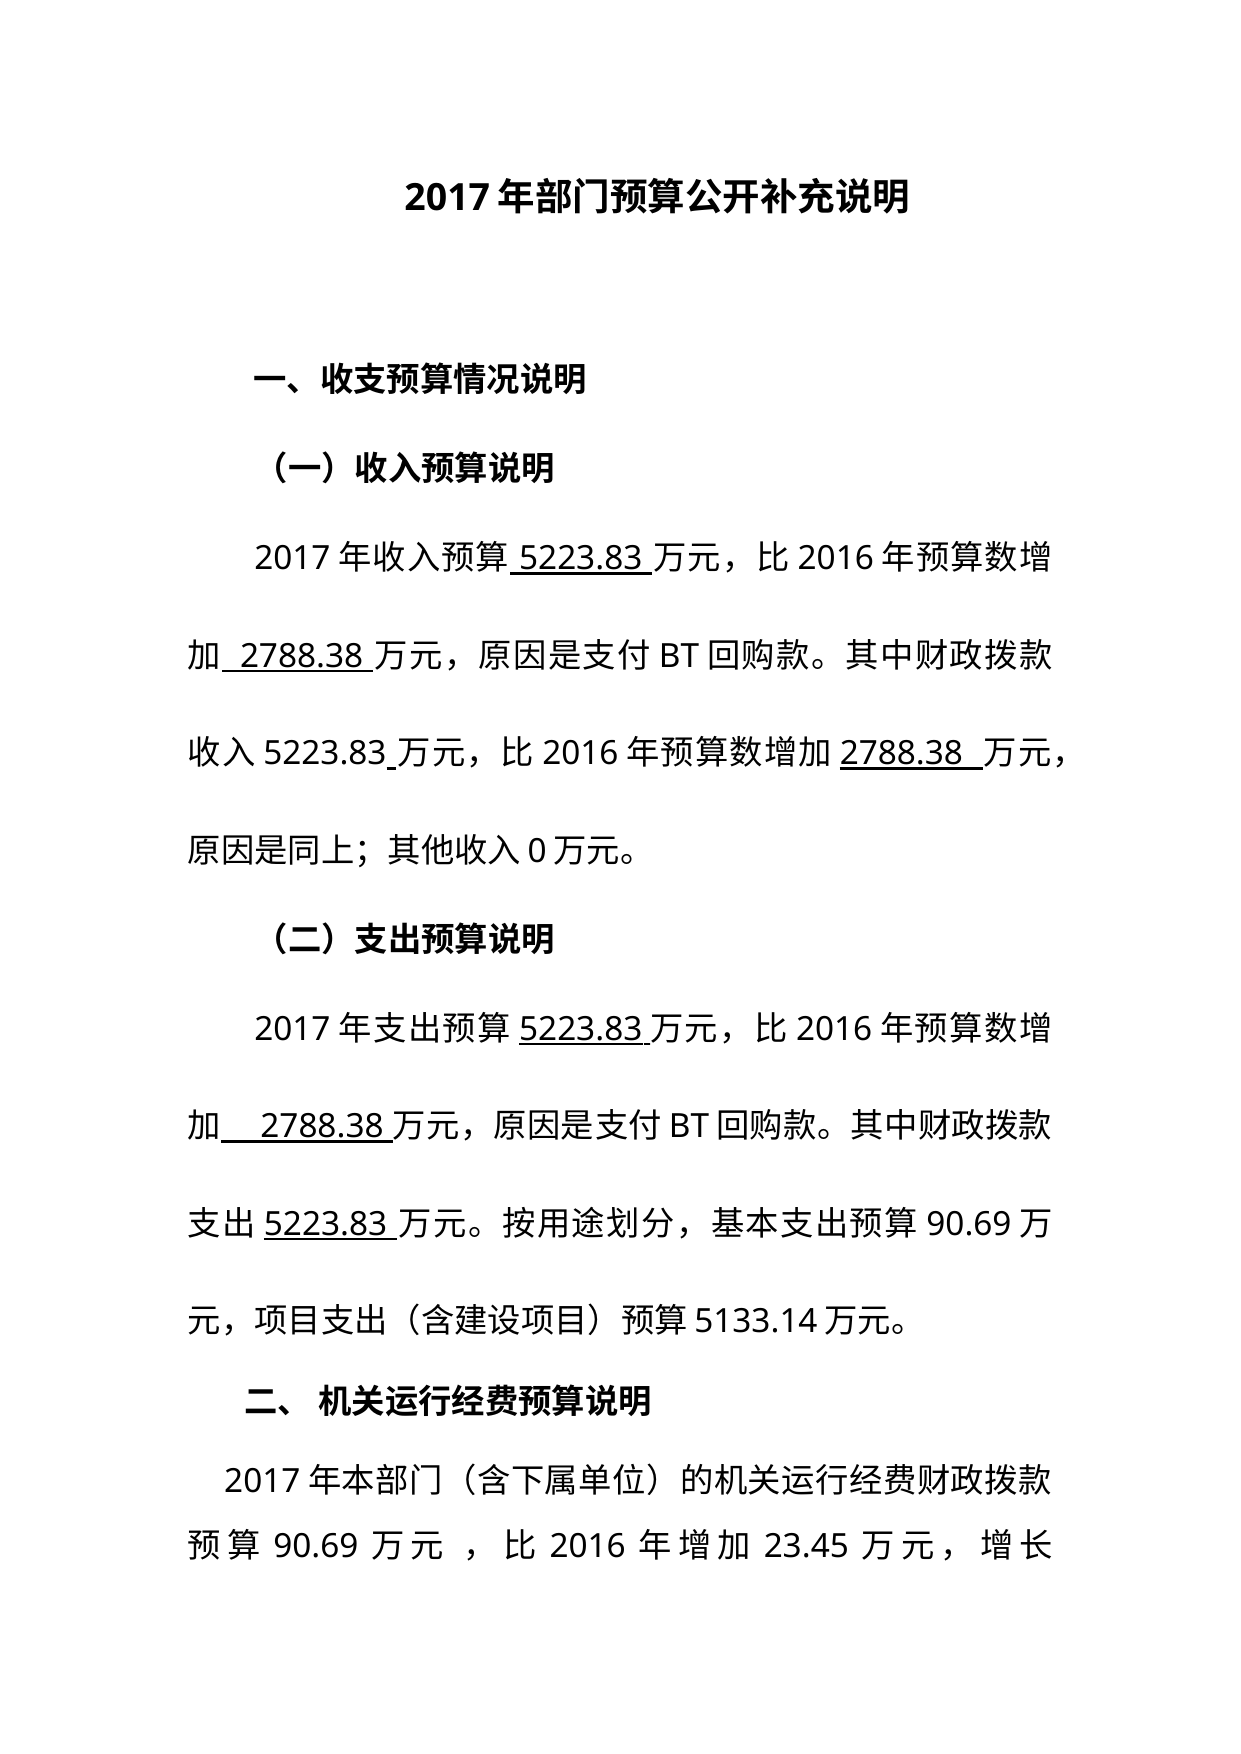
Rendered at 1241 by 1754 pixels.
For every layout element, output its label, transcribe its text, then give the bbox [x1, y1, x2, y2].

text 一、收支预算情况说明 [187, 345, 1053, 410]
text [187, 1445, 1053, 1575]
text 二、 机关运行经费预算说明 [173, 1375, 1059, 1423]
text 2017年支出预算5223.83万元，比2016年预算数增加 2788.38 万元，原因是支付BT回购款。其中财政拨款支出5223.83 万元。按用途划分，基本支出预算90.69万元，项目支出（含建设项目）预算5133.14万元。 [187, 993, 1053, 1351]
text （一）收入预算说明 [187, 434, 1053, 499]
text 2017年收入预算 5223.83 万元，比2016年预算数增加 2788.38 万元，原因是支付BT回购款。其中财政拨款收入5223.83 万元，比2016年预算数增加2788.38 万元，原因是同上；其他收入0万元。 [187, 523, 1053, 880]
text 2017年部门预算公开补充说明 [187, 162, 1053, 227]
text （二）支出预算说明 [187, 904, 1053, 969]
